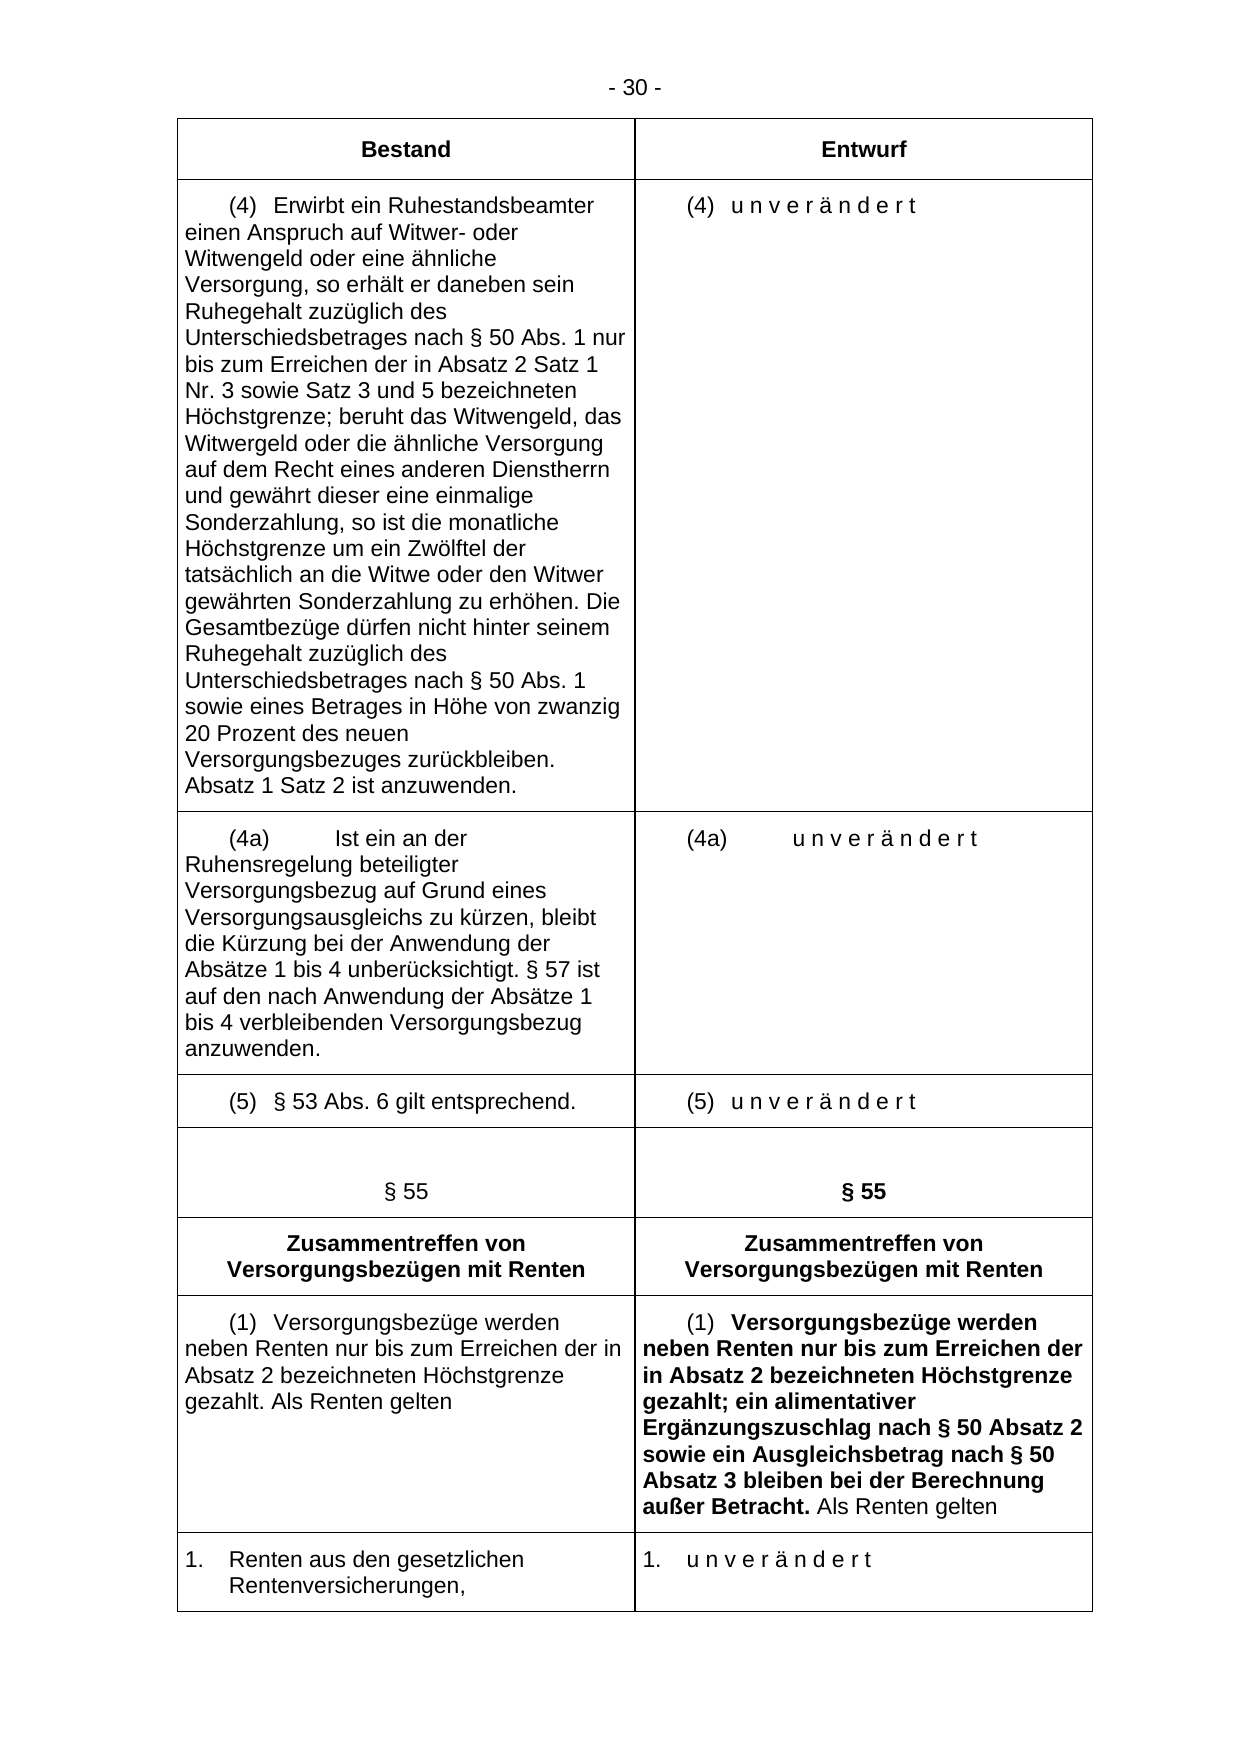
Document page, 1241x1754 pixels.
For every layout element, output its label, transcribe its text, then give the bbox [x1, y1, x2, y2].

table_cell (1) Versorgungsbezüge werden neben Renten nur bis zum Erreichen der in Absatz 2 bezeichneten Höchstgrenze gezahlt; ein alimentativer Ergänzungszuschlag nach § 50 Absatz 2 sowie ein Ausgleichsbetrag nach § 50 Absatz 3 bleiben bei der Berechnung außer Betracht. Als Renten gelten [636, 1296, 1092, 1532]
table_header Entwurf [636, 119, 1092, 179]
table_cell (5) § 53 Abs. 6 gilt entsprechend. [178, 1075, 634, 1127]
table_header Bestand [178, 119, 634, 179]
table_cell Zusammentreffen von Versorgungsbezügen mit Renten [636, 1218, 1092, 1295]
table_cell Zusammentreffen von Versorgungsbezügen mit Renten [178, 1218, 634, 1295]
table_cell (4) Erwirbt ein Ruhestandsbeamter einen Anspruch auf Witwer- oder Witwengeld oder eine ähnliche Versorgung, so erhält er daneben sein Ruhegehalt zuzüglich des Unterschiedsbetrages nach § 50 Abs. 1 nur bis zum Erreichen der in Absatz 2 Satz 1 Nr. 3 sowie Satz 3 und 5 bezeichneten Höchstgrenze; beruht das Witwengeld, das Witwergeld oder die ähnliche Versorgung auf dem Recht eines anderen Dienstherrn und gewährt dieser eine einmalige Sonderzahlung, so ist die monatliche Höchstgrenze um ein Zwölftel der tatsächlich an die Witwe oder den Witwer gewährten Sonderzahlung zu erhöhen. Die Gesamtbezüge dürfen nicht hinter seinem Ruhegehalt zuzüglich des Unterschiedsbetrages nach § 50 Abs. 1 sowie eines Betrages in Höhe von zwanzig 20 Prozent des neuen Versorgungsbezuges zurückbleiben. Absatz 1 Satz 2 ist anzuwenden. [178, 180, 634, 811]
table_cell (1) Versorgungsbezüge werden neben Renten nur bis zum Erreichen der in Absatz 2 bezeichneten Höchstgrenze gezahlt. Als Renten gelten [178, 1296, 634, 1532]
table_cell § 55 [178, 1128, 634, 1217]
table_cell (4) unverändert [636, 180, 1092, 811]
table_cell (4a) Ist ein an der Ruhensregelung beteiligter Versorgungsbezug auf Grund eines Versorgungsausgleichs zu kürzen, bleibt die Kürzung bei der Anwendung der Absätze 1 bis 4 unberücksichtigt. § 57 ist auf den nach Anwendung der Absätze 1 bis 4 verbleibenden Versorgungsbezug anzuwenden. [178, 812, 634, 1074]
table_cell (4a) unverändert [636, 812, 1092, 1074]
table_cell 1. unverändert [636, 1533, 1092, 1611]
table_cell 1. Renten aus den gesetzlichen Rentenversicherungen, [178, 1533, 634, 1611]
table_cell § 55 [636, 1128, 1092, 1217]
table_cell (5) unverändert [636, 1075, 1092, 1127]
